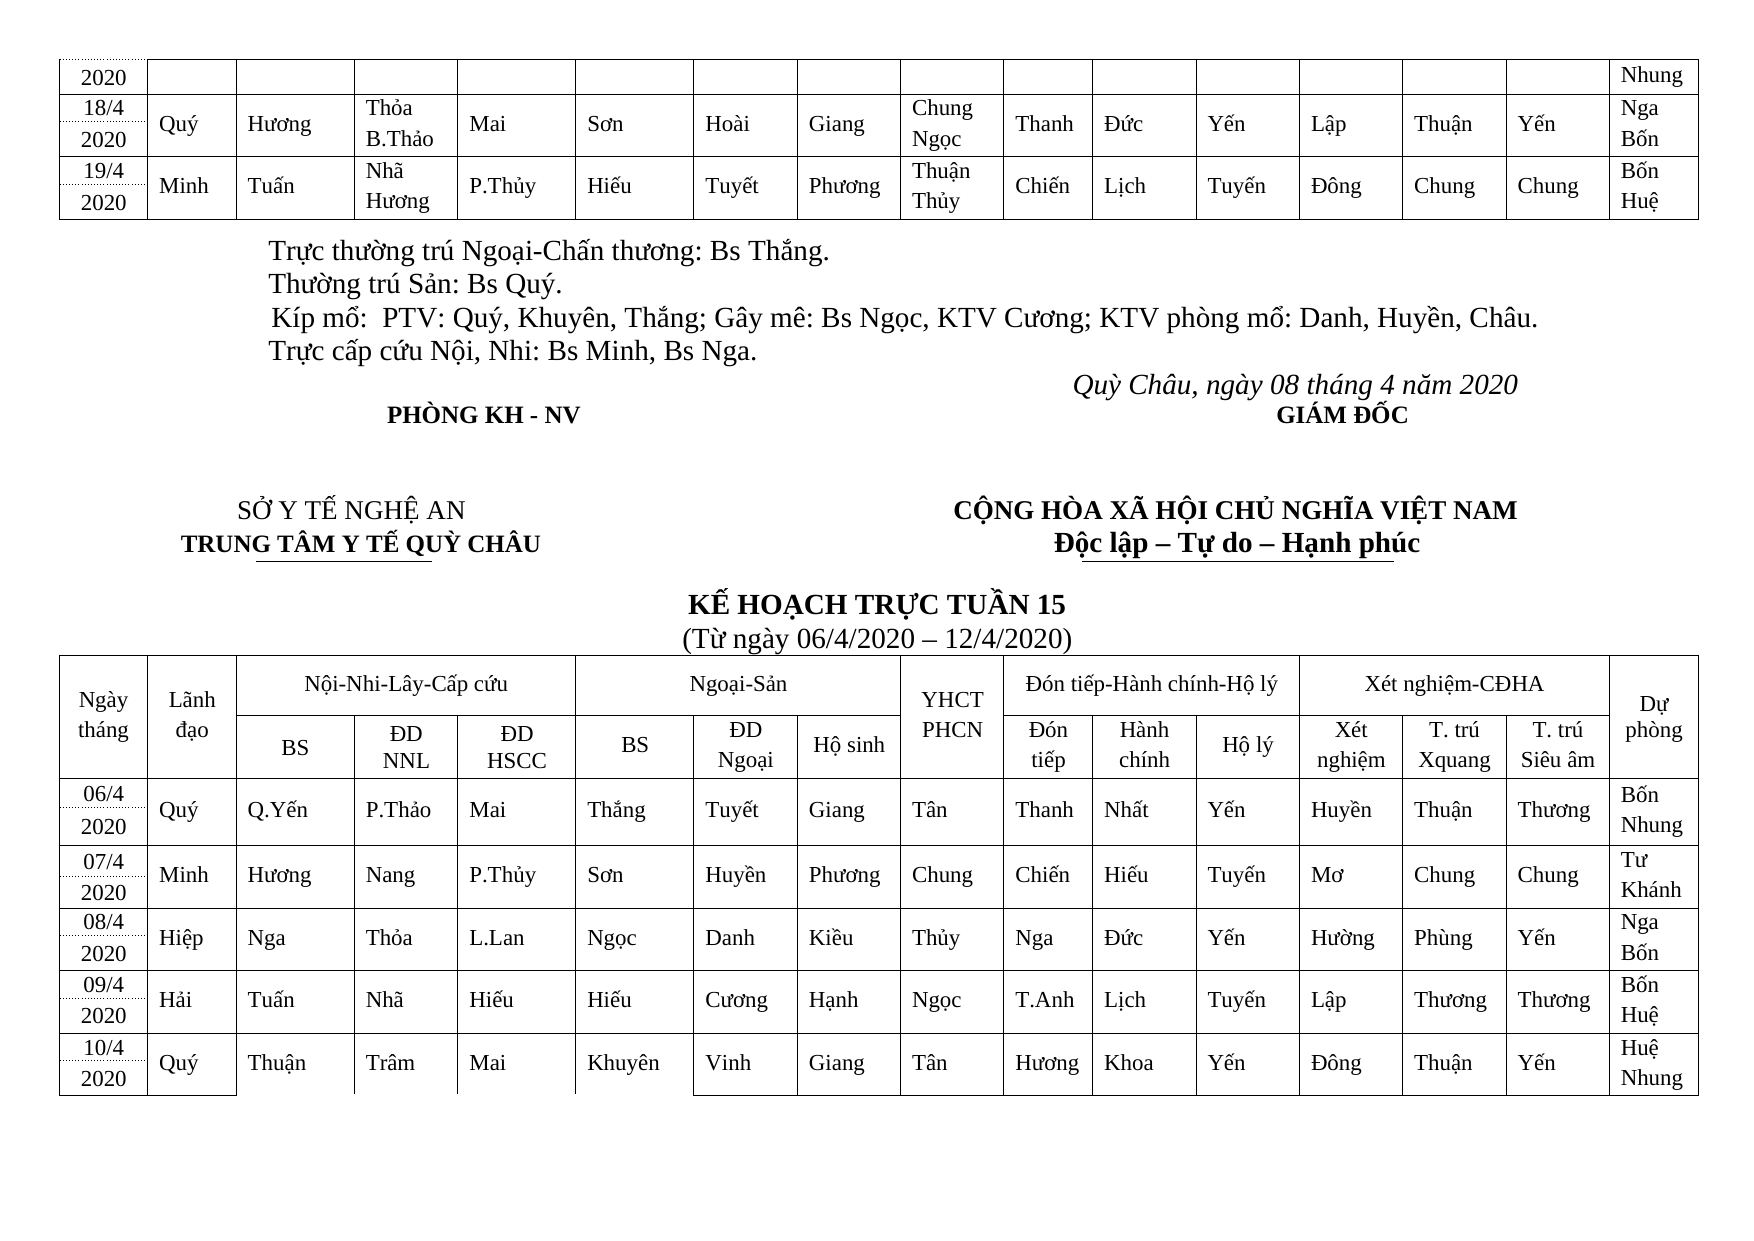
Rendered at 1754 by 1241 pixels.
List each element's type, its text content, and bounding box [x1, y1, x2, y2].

text Trực cấp cứu Nội, Nhi: Bs Minh, Bs Nga. Quỳ Châu, ngày 08 tháng 4 năm 2020 [118, 333, 1636, 401]
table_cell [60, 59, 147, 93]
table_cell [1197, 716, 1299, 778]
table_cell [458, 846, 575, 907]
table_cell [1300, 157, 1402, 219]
text Kíp mổ: PTV: Quý, Khuyên, Thắng; Gây mê: Bs Ngọc, KTV Cương; KTV phòng mổ: Danh, Huyền, Châu. [118, 300, 1636, 333]
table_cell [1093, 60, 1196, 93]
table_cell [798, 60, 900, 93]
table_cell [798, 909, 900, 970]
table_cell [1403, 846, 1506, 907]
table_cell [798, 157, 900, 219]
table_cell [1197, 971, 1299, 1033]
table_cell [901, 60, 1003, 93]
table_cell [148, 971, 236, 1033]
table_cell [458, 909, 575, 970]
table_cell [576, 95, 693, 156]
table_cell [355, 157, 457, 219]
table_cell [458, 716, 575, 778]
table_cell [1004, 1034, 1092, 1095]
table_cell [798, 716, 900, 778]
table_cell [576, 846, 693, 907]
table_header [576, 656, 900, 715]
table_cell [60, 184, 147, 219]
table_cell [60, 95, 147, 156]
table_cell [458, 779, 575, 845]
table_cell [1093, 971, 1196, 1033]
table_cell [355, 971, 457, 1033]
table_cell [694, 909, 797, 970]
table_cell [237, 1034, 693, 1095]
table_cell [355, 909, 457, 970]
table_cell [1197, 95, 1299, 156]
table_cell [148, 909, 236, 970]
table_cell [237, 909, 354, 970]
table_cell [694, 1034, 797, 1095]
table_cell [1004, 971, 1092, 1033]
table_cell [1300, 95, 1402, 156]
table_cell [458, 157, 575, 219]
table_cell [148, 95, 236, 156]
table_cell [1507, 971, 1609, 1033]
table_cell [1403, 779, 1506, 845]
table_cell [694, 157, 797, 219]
text KẾ HOẠCH TRỰC TUẦN 15 [118, 587, 1636, 621]
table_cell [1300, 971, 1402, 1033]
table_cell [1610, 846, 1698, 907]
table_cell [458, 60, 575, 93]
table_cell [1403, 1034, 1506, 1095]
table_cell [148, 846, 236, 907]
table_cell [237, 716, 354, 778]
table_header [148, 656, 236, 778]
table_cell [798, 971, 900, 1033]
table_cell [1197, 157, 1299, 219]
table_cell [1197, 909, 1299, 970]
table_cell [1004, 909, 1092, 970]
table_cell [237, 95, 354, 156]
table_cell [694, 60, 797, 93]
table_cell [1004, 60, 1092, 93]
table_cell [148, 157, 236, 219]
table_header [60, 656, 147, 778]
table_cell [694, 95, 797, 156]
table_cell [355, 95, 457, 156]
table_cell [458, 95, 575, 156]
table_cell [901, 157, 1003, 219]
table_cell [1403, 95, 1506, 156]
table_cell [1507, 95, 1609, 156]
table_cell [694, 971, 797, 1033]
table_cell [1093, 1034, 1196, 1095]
text TRUNG TÂM Y TẾ QUỲ CHÂU Độc lập – Tự do – Hạnh phúc [118, 525, 1636, 559]
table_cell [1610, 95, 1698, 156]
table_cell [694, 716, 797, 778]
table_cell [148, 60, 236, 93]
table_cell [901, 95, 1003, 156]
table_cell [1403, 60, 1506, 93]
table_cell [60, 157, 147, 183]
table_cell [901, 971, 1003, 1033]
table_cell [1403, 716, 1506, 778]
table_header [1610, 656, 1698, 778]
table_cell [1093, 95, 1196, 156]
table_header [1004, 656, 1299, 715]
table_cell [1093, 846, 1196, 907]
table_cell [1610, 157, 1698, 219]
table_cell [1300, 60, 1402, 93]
text Trực thường trú Ngoại-Chấn thương: Bs Thắng. [118, 233, 1636, 266]
text SỞ Y TẾ NGHỆ AN CỘNG HÒA XÃ HỘI CHỦ NGHĨA VIỆT NAM [118, 494, 1636, 525]
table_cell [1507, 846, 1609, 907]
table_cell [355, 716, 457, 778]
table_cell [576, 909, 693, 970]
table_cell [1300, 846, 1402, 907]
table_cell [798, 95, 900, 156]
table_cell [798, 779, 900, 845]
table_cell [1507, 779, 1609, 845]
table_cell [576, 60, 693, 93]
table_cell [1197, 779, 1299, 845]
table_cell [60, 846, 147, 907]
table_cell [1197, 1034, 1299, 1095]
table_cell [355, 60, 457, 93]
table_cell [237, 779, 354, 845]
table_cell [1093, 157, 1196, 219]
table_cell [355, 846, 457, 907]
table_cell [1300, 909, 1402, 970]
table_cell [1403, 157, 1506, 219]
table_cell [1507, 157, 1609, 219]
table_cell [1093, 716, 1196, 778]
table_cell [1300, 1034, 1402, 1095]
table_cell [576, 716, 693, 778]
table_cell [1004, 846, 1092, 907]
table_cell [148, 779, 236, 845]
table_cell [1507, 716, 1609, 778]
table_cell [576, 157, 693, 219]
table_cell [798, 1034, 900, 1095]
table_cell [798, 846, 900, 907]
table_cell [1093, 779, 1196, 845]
text (Từ ngày 06/4/2020 – 12/4/2020) [118, 621, 1636, 654]
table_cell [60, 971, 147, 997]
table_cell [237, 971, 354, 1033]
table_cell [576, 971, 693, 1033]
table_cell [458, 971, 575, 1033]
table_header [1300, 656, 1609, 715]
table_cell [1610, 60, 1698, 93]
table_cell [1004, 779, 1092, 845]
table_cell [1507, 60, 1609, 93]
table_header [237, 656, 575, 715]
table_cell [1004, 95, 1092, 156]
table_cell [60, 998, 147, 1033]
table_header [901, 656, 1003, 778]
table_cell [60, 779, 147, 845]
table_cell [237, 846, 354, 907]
text Thường trú Sản: Bs Quý. [118, 266, 1636, 300]
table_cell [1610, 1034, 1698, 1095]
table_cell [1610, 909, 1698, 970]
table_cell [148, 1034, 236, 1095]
text PHÒNG KH - NV GIÁM ĐỐC [118, 401, 1636, 429]
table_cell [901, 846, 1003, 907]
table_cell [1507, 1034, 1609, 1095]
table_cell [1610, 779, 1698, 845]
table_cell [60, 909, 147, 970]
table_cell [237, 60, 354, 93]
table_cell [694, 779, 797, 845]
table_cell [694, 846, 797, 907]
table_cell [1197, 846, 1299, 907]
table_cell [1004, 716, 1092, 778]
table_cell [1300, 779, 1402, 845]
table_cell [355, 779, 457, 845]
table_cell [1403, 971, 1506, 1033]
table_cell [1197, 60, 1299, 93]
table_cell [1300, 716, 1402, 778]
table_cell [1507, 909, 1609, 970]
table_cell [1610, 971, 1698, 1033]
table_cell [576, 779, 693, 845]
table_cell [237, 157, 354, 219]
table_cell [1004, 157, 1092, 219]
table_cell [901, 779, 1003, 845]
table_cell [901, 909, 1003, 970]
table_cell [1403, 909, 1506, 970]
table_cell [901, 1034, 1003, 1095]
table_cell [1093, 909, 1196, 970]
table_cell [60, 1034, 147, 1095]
